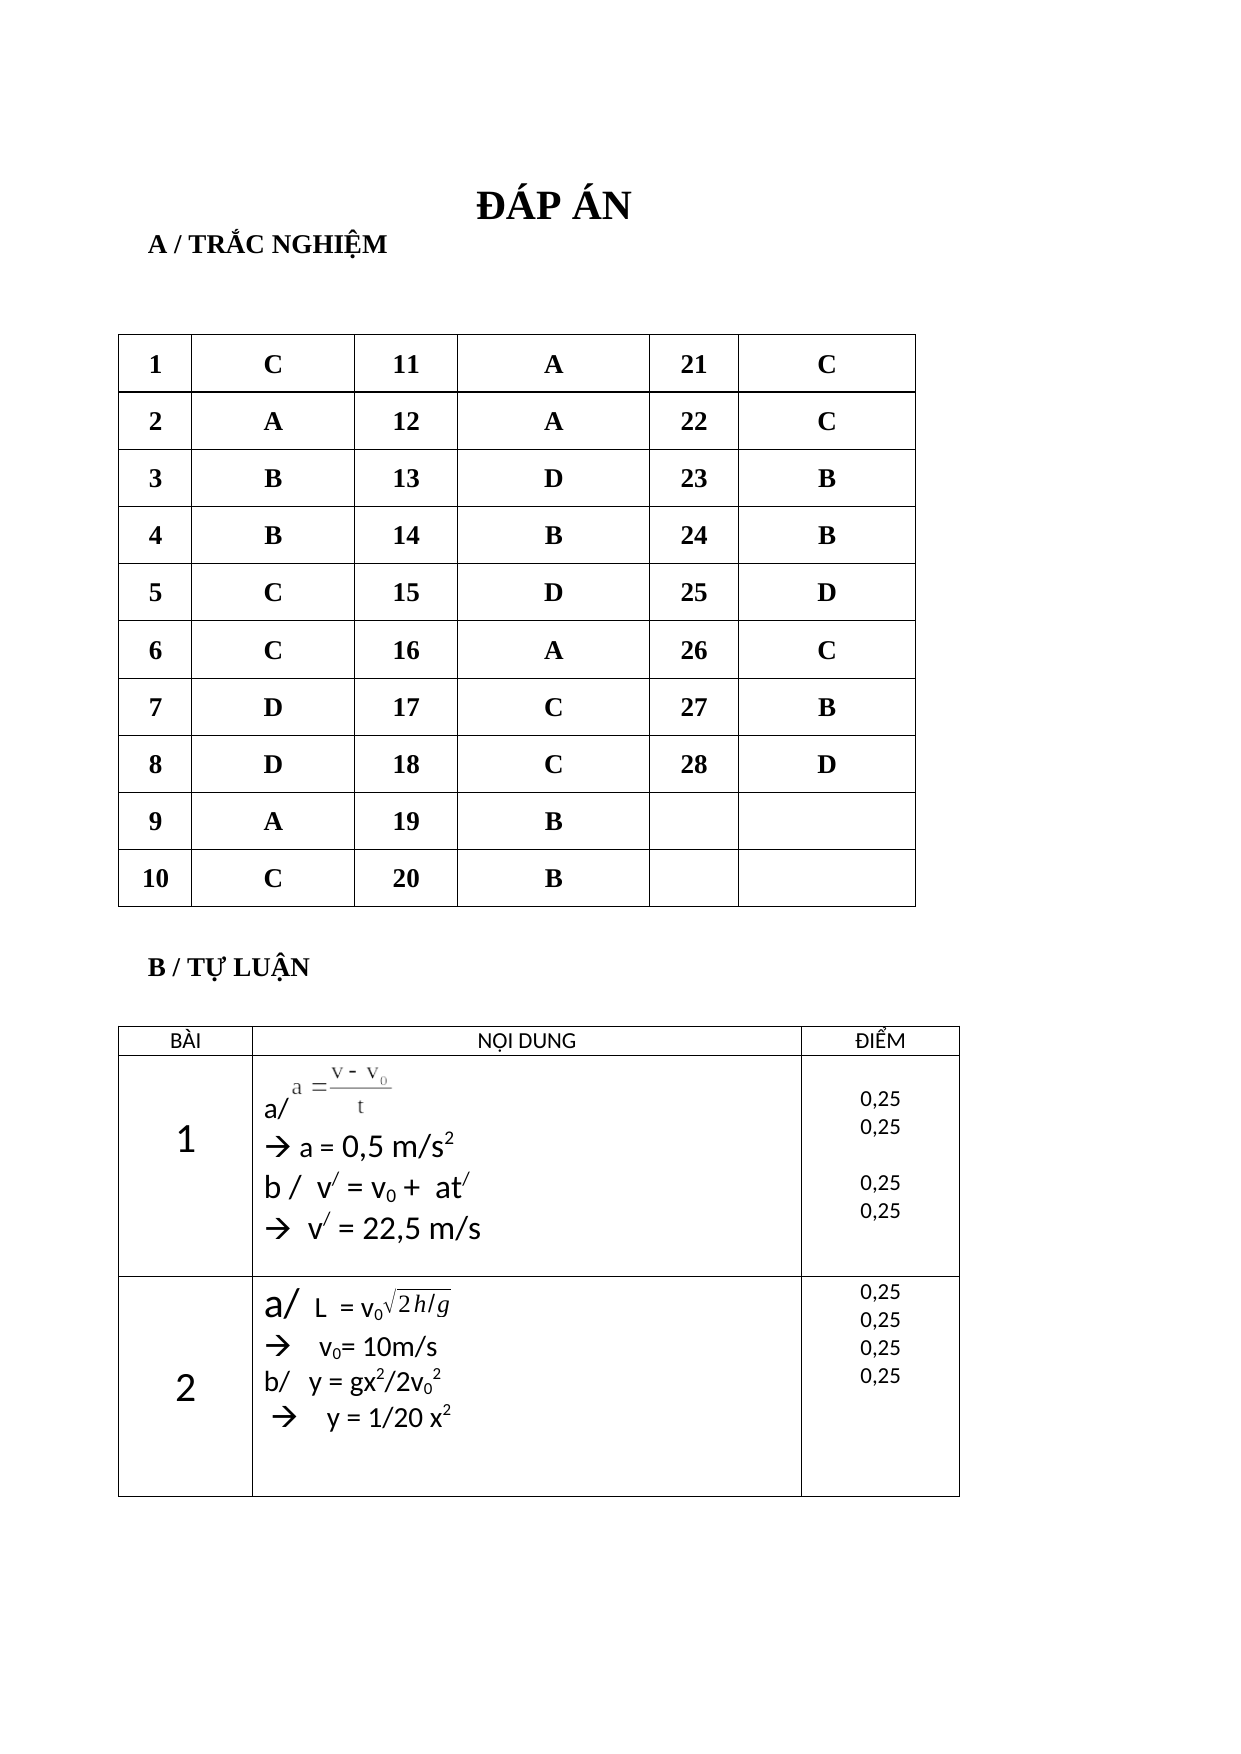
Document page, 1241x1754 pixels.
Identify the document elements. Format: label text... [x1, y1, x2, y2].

table_cell 4 [119, 507, 191, 563]
table_cell 9 [119, 793, 191, 849]
text B / TỰ LUẬN [118, 951, 960, 982]
table_header 1 [119, 335, 191, 391]
table_cell 13 [355, 450, 457, 506]
table_cell 1 [119, 1056, 252, 1276]
table_cell D [192, 736, 354, 792]
table_cell C [458, 736, 649, 792]
table_cell [650, 793, 738, 849]
table_cell 20 [355, 850, 457, 906]
table_cell A [458, 393, 649, 449]
table_header C [739, 335, 915, 391]
table_cell D [458, 450, 649, 506]
table_header 11 [355, 335, 457, 391]
table_cell 0,25 0,25 0,25 0,25 [802, 1277, 959, 1496]
text A / TRẮC NGHIỆM [118, 228, 960, 259]
table_cell 26 [650, 621, 738, 677]
table_cell B [458, 793, 649, 849]
table_header NỘI DUNG [253, 1027, 801, 1055]
table_cell D [192, 679, 354, 734]
table_cell a/ a = 0,5 m/s2 b / v/ = v0 + at/ v/ = 22,5 m/s [253, 1056, 801, 1276]
table_cell a/ L = v0 v0= 10m/s b/ y = gx2/2v02 y = 1/20 x2 [253, 1277, 801, 1496]
table_cell B [739, 450, 915, 506]
table_header ĐIỂM [802, 1027, 959, 1055]
table_cell 5 [119, 564, 191, 620]
table_cell C [192, 564, 354, 620]
table_cell D [739, 736, 915, 792]
table_cell B [192, 507, 354, 563]
table_cell C [192, 850, 354, 906]
table_cell B [739, 679, 915, 734]
table_cell A [458, 621, 649, 677]
table_cell A [192, 393, 354, 449]
table_cell 3 [119, 450, 191, 506]
table_cell 24 [650, 507, 738, 563]
table_cell 12 [355, 393, 457, 449]
table_cell [650, 850, 738, 906]
table_cell C [192, 621, 354, 677]
table_cell D [458, 564, 649, 620]
table_cell 17 [355, 679, 457, 734]
table_cell B [458, 850, 649, 906]
table_cell 22 [650, 393, 738, 449]
table_cell 2 [119, 393, 191, 449]
table_cell C [739, 393, 915, 449]
table_cell B [192, 450, 354, 506]
table_header 21 [650, 335, 738, 391]
table_header A [458, 335, 649, 391]
table_cell 27 [650, 679, 738, 734]
table_cell 2 [119, 1277, 252, 1496]
table_cell D [739, 564, 915, 620]
table_cell 10 [119, 850, 191, 906]
table_cell 28 [650, 736, 738, 792]
table_cell 25 [650, 564, 738, 620]
table_cell 14 [355, 507, 457, 563]
table_cell A [192, 793, 354, 849]
table_cell B [458, 507, 649, 563]
table_cell [739, 850, 915, 906]
text ĐÁP ÁN [118, 180, 960, 228]
table_cell 19 [355, 793, 457, 849]
table_cell 16 [355, 621, 457, 677]
table_header C [192, 335, 354, 391]
table_header BÀI [119, 1027, 252, 1055]
table_cell 7 [119, 679, 191, 734]
table_cell B [739, 507, 915, 563]
table_cell 0,25 0,25 0,25 0,25 [802, 1056, 959, 1276]
table_cell 15 [355, 564, 457, 620]
table_cell 23 [650, 450, 738, 506]
table_cell C [458, 679, 649, 734]
table_cell 18 [355, 736, 457, 792]
table_cell 6 [119, 621, 191, 677]
table_cell [739, 793, 915, 849]
table_cell 8 [119, 736, 191, 792]
table_cell C [739, 621, 915, 677]
